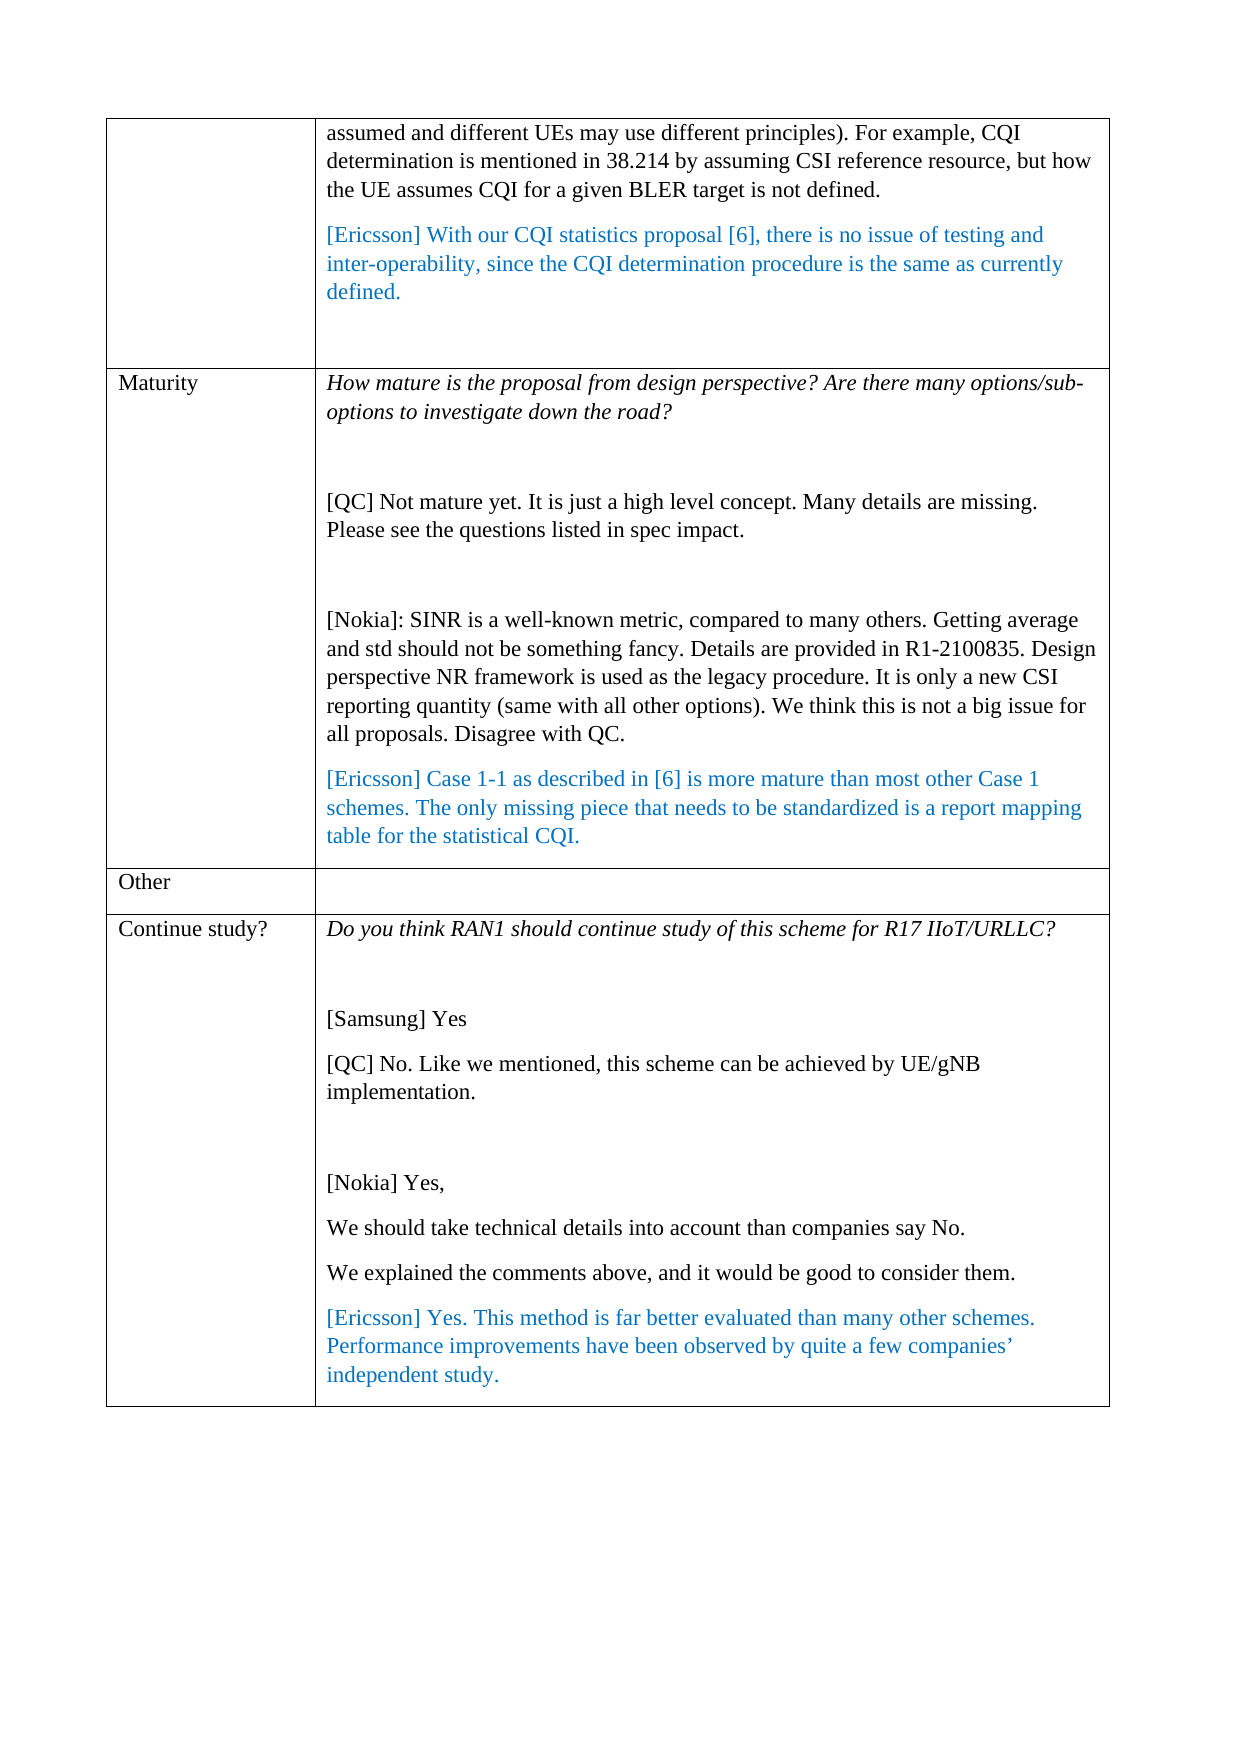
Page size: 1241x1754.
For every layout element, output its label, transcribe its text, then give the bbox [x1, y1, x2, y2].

table_cell [316, 869, 1109, 913]
table_cell Maturity [107, 369, 315, 867]
table_cell Other [107, 869, 315, 913]
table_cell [107, 119, 315, 368]
table_cell Continue study? [107, 915, 315, 1406]
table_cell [316, 119, 1109, 368]
table_cell Do you think RAN1 should continue study of this scheme for R17 IIoT/URLLC? [Samsung] Yes [QC] No. Like we mentioned, this scheme can be achieved by UE/gNB implementation. [Nokia] Yes, We should take technical details into account than companies say No. We explained the comments above, and it would be good to consider them. [Ericsson] Yes. This method is far better evaluated than many other schemes. Performance improvements have been observed by quite a few companies’ independent study. [316, 915, 1109, 1406]
table_cell How mature is the proposal from design perspective? Are there many options/sub-options to investigate down the road? [QC] Not mature yet. It is just a high level concept. Many details are missing. Please see the questions listed in spec impact. [Nokia]: SINR is a well-known metric, compared to many others. Getting average and std should not be something fancy. Details are provided in R1-2100835. Design perspective NR framework is used as the legacy procedure. It is only a new CSI reporting quantity (same with all other options). We think this is not a big issue for all proposals. Disagree with QC. [Ericsson] Case 1-1 as described in [6] is more mature than most other Case 1 schemes. The only missing piece that needs to be standardized is a report mapping table for the statistical CQI. [316, 369, 1109, 867]
